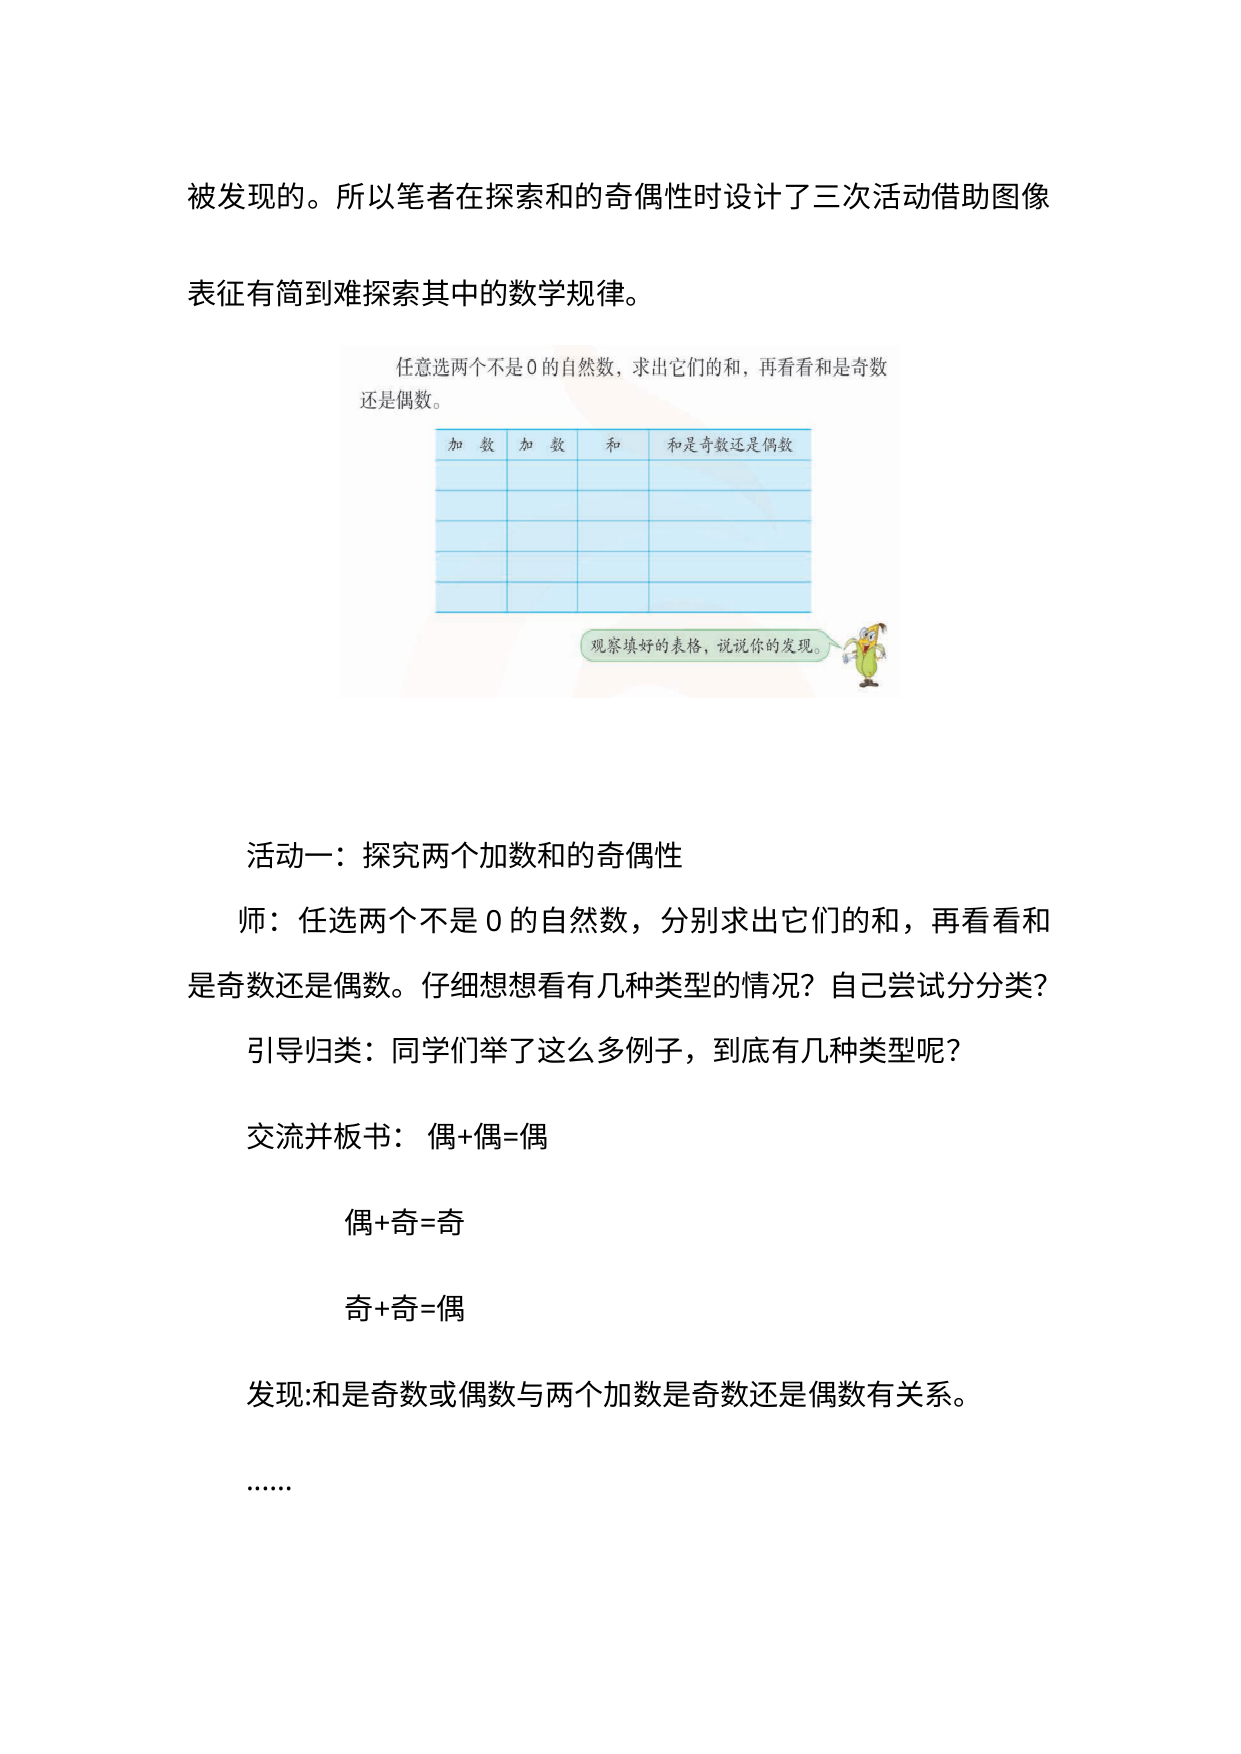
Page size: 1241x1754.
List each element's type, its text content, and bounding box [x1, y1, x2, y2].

picture [339, 345, 901, 698]
text 引导归类：同学们举了这么多例子，到底有几种类型呢？ [187, 1016, 1053, 1081]
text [187, 162, 1053, 324]
text 交流并板书： 偶+偶=偶 [187, 1102, 1053, 1167]
list 师：任选两个不是0的自然数，分别求出它们的和，再看看和是奇数还是偶数。仔细想想看有几种类型的情况？自己尝试分分类？ [187, 886, 1053, 1016]
text 活动一：探究两个加数和的奇偶性 [187, 821, 1053, 886]
text 偶+奇=奇 [187, 1188, 1053, 1253]
text ...... [187, 1447, 1053, 1512]
text 发现:和是奇数或偶数与两个加数是奇数还是偶数有关系。 [187, 1361, 1053, 1426]
text 奇+奇=偶 [187, 1274, 1053, 1339]
